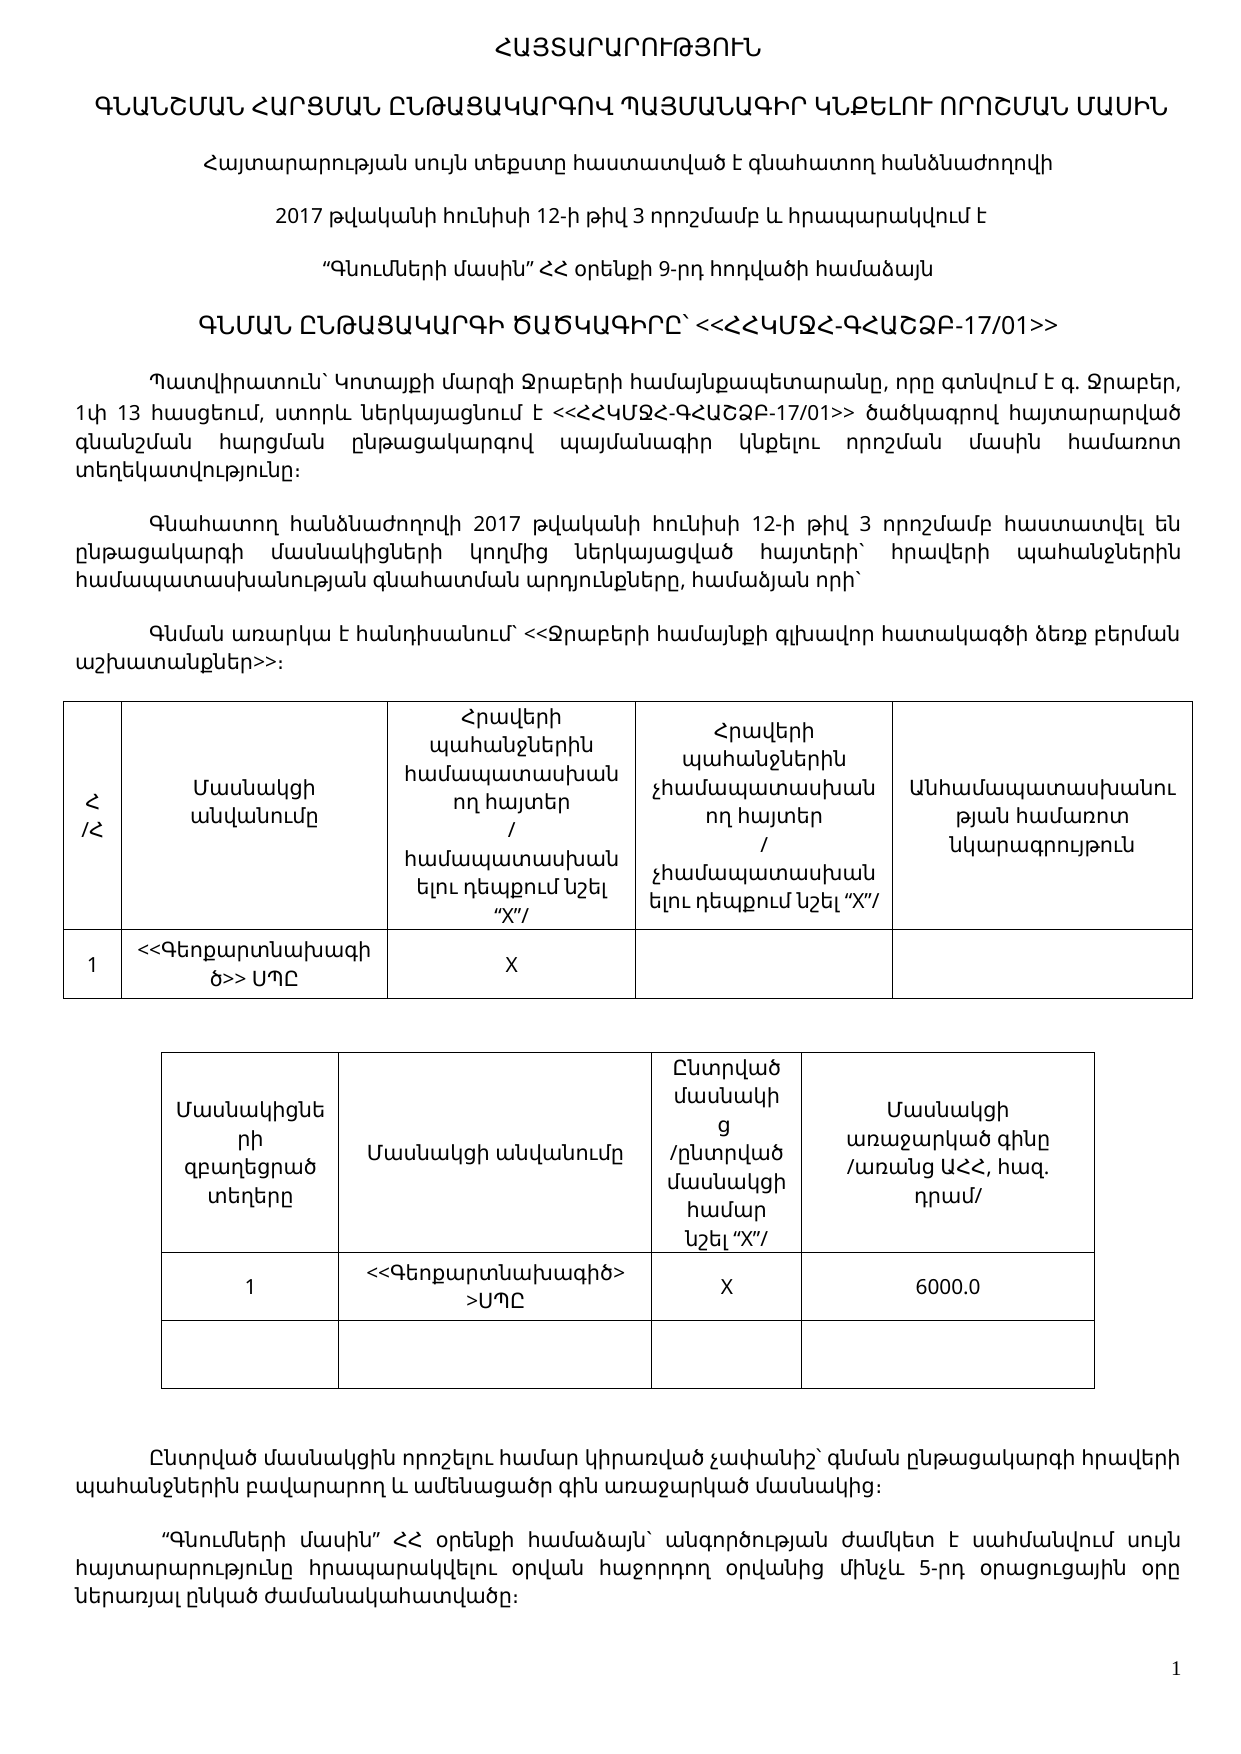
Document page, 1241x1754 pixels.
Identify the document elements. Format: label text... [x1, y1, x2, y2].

text ՀԱՅՏԱՐԱՐՈՒԹՅՈՒՆ [75, 29, 1181, 64]
text “Գնումների մասին” ՀՀ օրենքի համաձայն` անգործության ժամկետ է սահմանվում սույն հայտարարությունը հրապարակվելու օրվան հաջորդող օրվանից մինչև 5-րդ օրացուցային օրը ներառյալ ընկած ժամանակահատվածը։ [75, 1525, 1181, 1610]
table_cell X [388, 930, 635, 997]
text Պատվիրատուն` Կոտայքի մարզի Ջրաբերի համայնքապետարանը, որը գտնվում է գ. Ջրաբեր, 1փ 13 հասցեում, ստորև ներկայացնում է <<ՀՀԿՄՋՀ-ԳՀԱՇՁԲ-17/01>> ծածկագրով հայտարարված գնանշման հարցման ընթացակարգով պայմանագիր կնքելու որոշման մասին համառոտ տեղեկատվությունը։ [75, 367, 1181, 484]
table_header Ընտրված մասնակից /ընտրված մասնակցի համար նշել “X”/ [652, 1053, 801, 1252]
subtitle ԳՆՄԱՆ ԸՆԹԱՑԱԿԱՐԳԻ ԾԱԾԿԱԳԻՐԸ՝ <<ՀՀԿՄՋՀ-ԳՀԱՇՁԲ-17/01>> [75, 308, 1181, 342]
table_header Հ/Հ [64, 702, 121, 929]
subtitle Հայտարարության սույն տեքստը հաստատված է գնահատող հանձնաժողովի [75, 148, 1181, 176]
table_cell 1 [162, 1253, 338, 1320]
table_cell [162, 1321, 338, 1388]
table_header Հրավերի պահանջներին համապատասխանող հայտեր /համապատասխանելու դեպքում նշել “X”/ [388, 702, 635, 929]
table_cell X [652, 1253, 801, 1320]
text Ընտրված մասնակցին որոշելու համար կիրառված չափանիշ՝ գնման ընթացակարգի հրավերի պահանջներին բավարարող և ամենացածր գին առաջարկած մասնակից։ [75, 1443, 1181, 1500]
table_header Անհամապատասխանության համառոտ նկարագրույթուն [893, 702, 1192, 929]
text Գնման առարկա է հանդիսանում` <<Ջրաբերի համայնքի գլխավոր հատակագծի ձեռք բերման աշխատանքներ>>։ [75, 619, 1181, 676]
text ԳՆԱՆՇՄԱՆ ՀԱՐՑՄԱՆ ԸՆԹԱՑԱԿԱՐԳՈՎ ՊԱՅՄԱՆԱԳԻՐ ԿՆՔԵԼՈՒ ՈՐՈՇՄԱՆ ՄԱՍԻՆ [75, 89, 1181, 123]
table_cell 1 [64, 930, 121, 997]
table_header Մասնակիցների զբաղեցրած տեղերը [162, 1053, 338, 1252]
table_cell [802, 1321, 1094, 1388]
table_cell [652, 1321, 801, 1388]
table_header Մասնակցի առաջարկած գինը /առանց ԱՀՀ, հազ. դրամ/ [802, 1053, 1094, 1252]
table_header Մասնակցի անվանումը [339, 1053, 651, 1252]
table_cell [893, 930, 1192, 997]
table_cell <<Գեոքարտնախագիծ>>ՍՊԸ [339, 1253, 651, 1320]
table_cell <<Գեոքարտնախագիծ>> ՍՊԸ [122, 930, 387, 997]
subtitle 2017 թվականի հունիսի 12-ի թիվ 3 որոշմամբ և հրապարակվում է [75, 201, 1181, 229]
table_header Մասնակցի անվանումը [122, 702, 387, 929]
table_cell 6000.0 [802, 1253, 1094, 1320]
subtitle “Գնումների մասին” ՀՀ օրենքի 9-րդ հոդվածի համաձայն [75, 254, 1181, 283]
table_cell [339, 1321, 651, 1388]
table_header Հրավերի պահանջներին չհամապատասխանող հայտեր /չհամապատասխանելու դեպքում նշել “X”/ [636, 702, 892, 929]
table_cell [636, 930, 892, 997]
text Գնահատող հանձնաժողովի 2017 թվականի հունիսի 12-ի թիվ 3 որոշմամբ հաստատվել են ընթացակարգի մասնակիցների կողմից ներկայացված հայտերի` հրավերի պահանջներին համապատասխանության գնահատման արդյունքները, համաձյան որի` [75, 509, 1181, 594]
